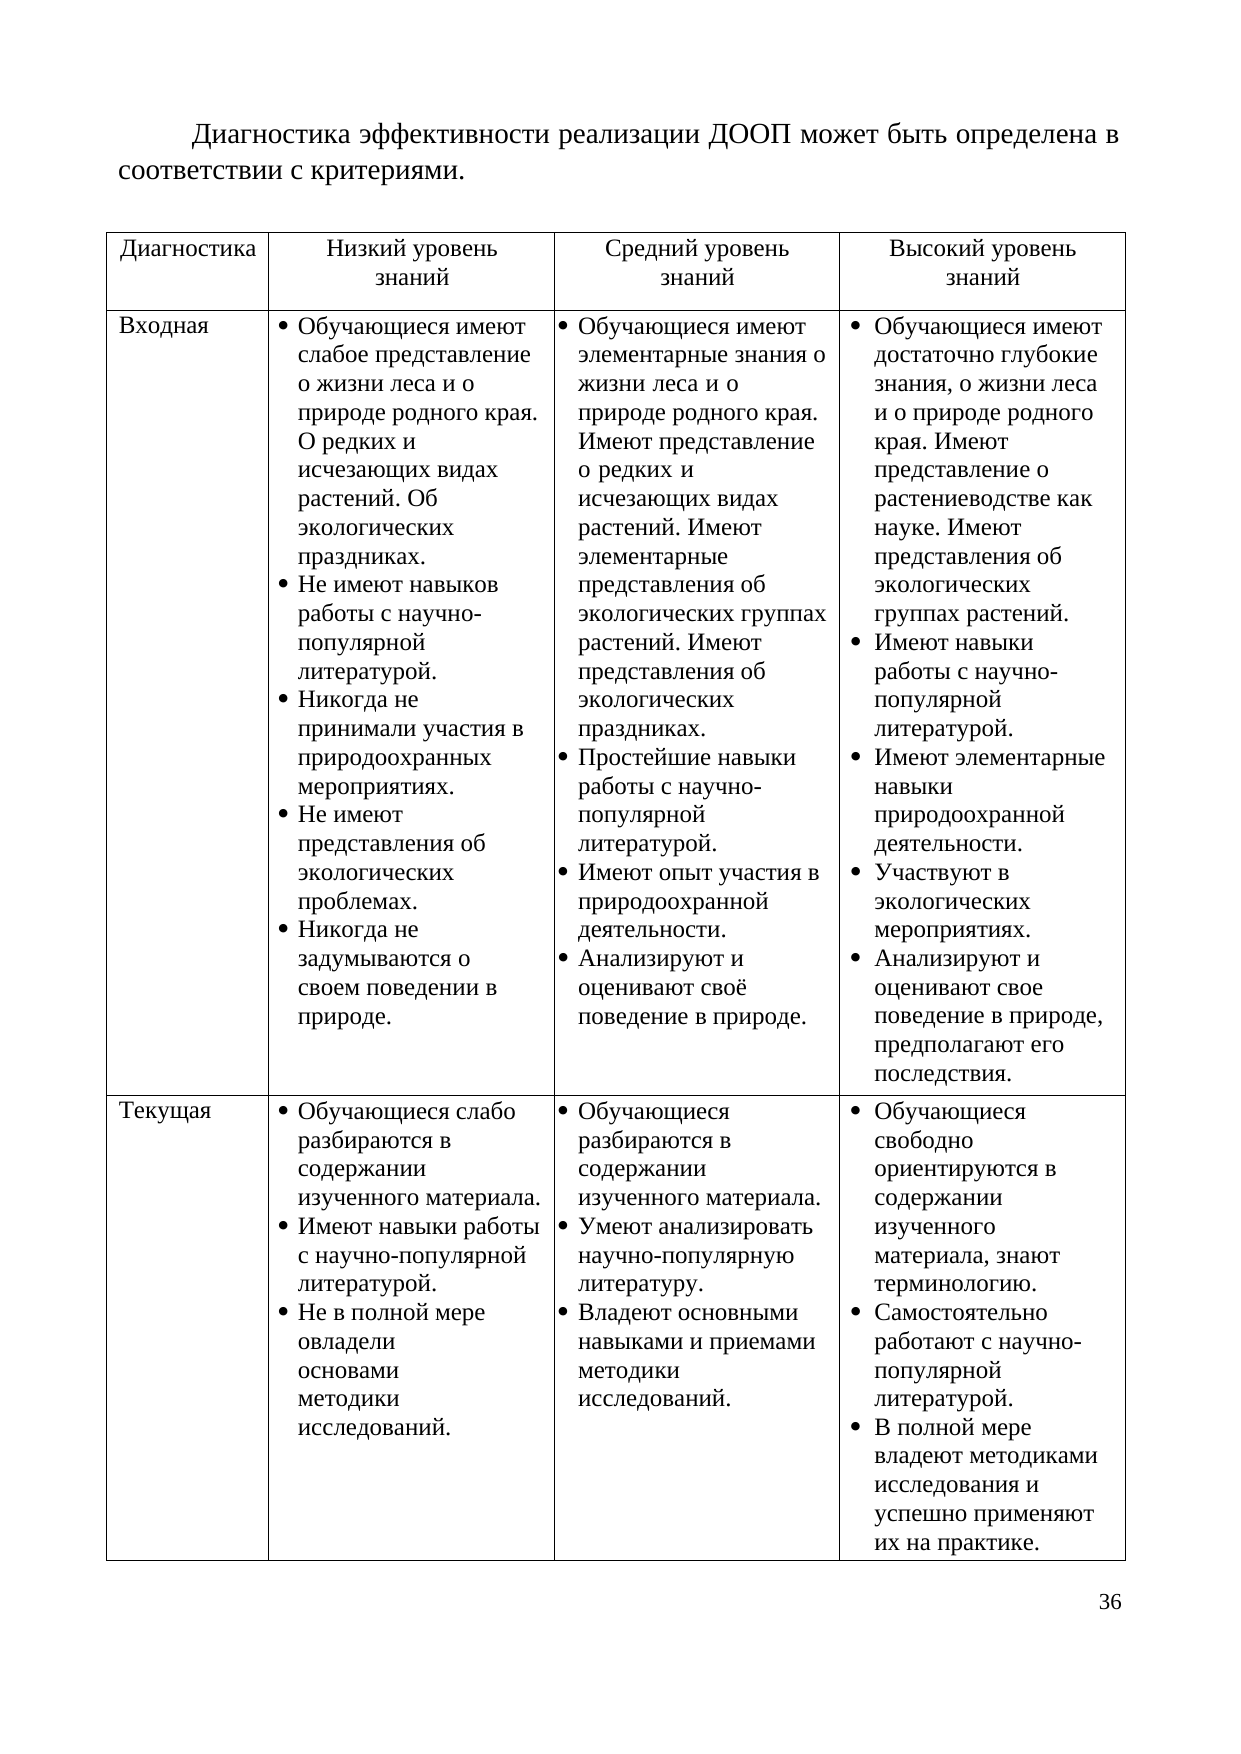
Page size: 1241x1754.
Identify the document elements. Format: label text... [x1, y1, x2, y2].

table_cell Текущая [107, 1096, 268, 1560]
table_header Высокий уровень знаний [840, 233, 1125, 310]
table_cell Обучающиеся свободно ориентируются в содержании изученного материала, знают терминологию. Самостоятельно работают с научно- популярной литературой. В полной мере владеют методиками исследования и успешно применяют их на практике. [840, 1096, 1125, 1560]
table_cell Обучающиеся имеют слабое представление о жизни леса и о природе родного края. О редких и исчезающих видах растений. Об экологических праздниках. Не имеют навыков работы с научно- популярной литературой. Никогда не принимали участия в природоохранных мероприятиях. Не имеют представления об экологических проблемах. Никогда не задумываются о своем поведении в природе. [269, 311, 554, 1095]
table_cell Обучающиеся имеют элементарные знания о жизни леса и о природе родного края. Имеют представление о редких и исчезающих видах растений. Имеют элементарные представления об экологических группах растений. Имеют представления об экологических праздниках. Простейшие навыки работы с научно- популярной литературой. Имеют опыт участия в природоохранной деятельности. Анализируют и оценивают своё поведение в природе. [555, 311, 839, 1095]
table_header Средний уровень знаний [555, 233, 839, 310]
table_cell Обучающиеся имеют достаточно глубокие знания, о жизни леса и о природе родного края. Имеют представление о растениеводстве как науке. Имеют представления об экологических группах растений. Имеют навыки работы с научно- популярной литературой. Имеют элементарные навыки природоохранной деятельности. Участвуют в экологических мероприятиях. Анализируют и оценивают свое поведение в природе, предполагают его последствия. [840, 311, 1125, 1095]
table_header Низкий уровень знаний [269, 233, 554, 310]
table_cell Обучающиеся разбираются в содержании изученного материала. Умеют анализировать научно-популярную литературу. Владеют основными навыками и приемами методики исследований. [555, 1096, 839, 1560]
table_cell Входная [107, 311, 268, 1095]
text Диагностика эффективности реализации ДООП может быть определена в соответствии с критериями. [118, 116, 1146, 186]
table_header Диагностика [107, 233, 268, 310]
table_cell Обучающиеся слабо разбираются в содержании изученного материала. Имеют навыки работы с научно-популярной литературой. Не в полной мере овладели основами методики исследований. [269, 1096, 554, 1560]
